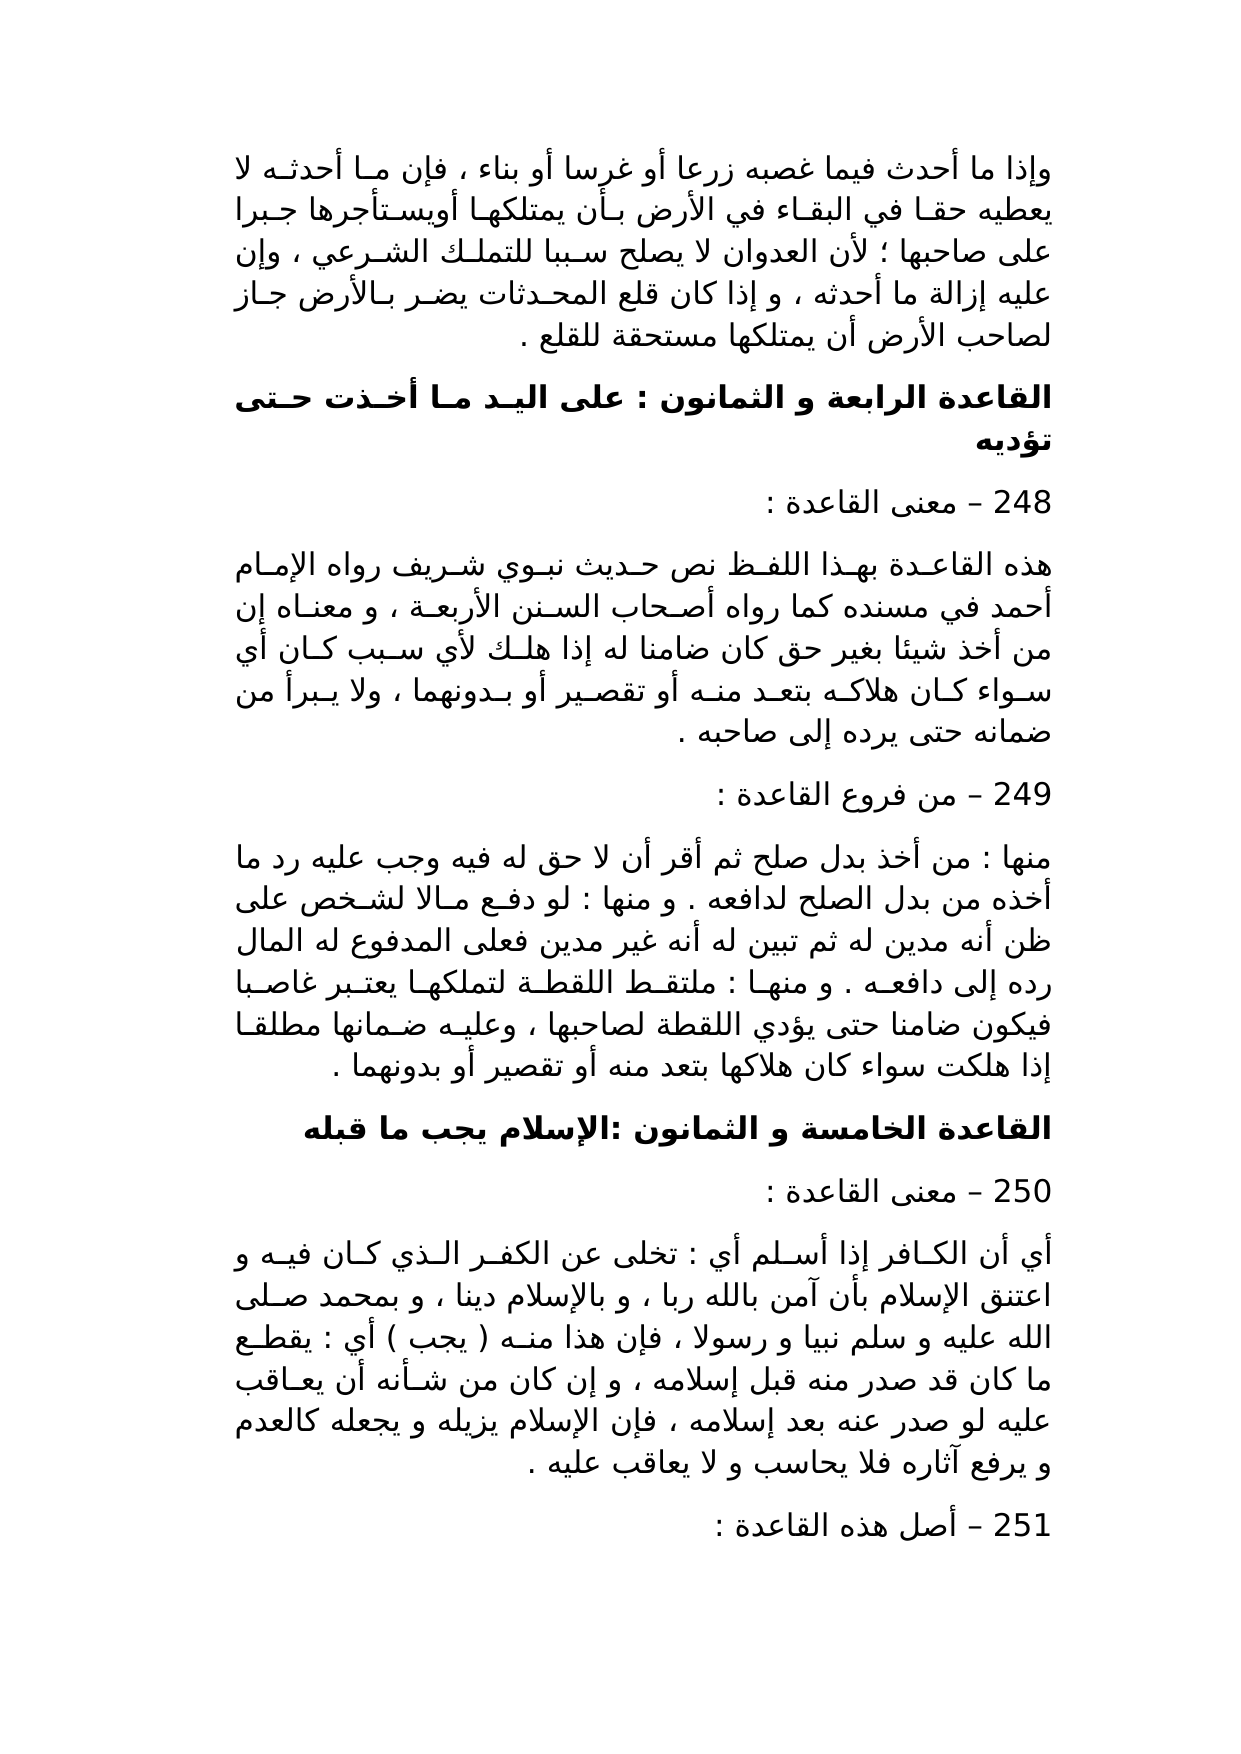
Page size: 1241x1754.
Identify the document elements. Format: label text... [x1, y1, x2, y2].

text 248 – معنى القاعدة : [234, 484, 1053, 520]
text أي أن الكافر إذا أسلم أي : تخلى عن الكفر الذي كان فيه و اعتنق الإسلام بأن آمن بالله ربا ، و بالإسلام دينا ، و بمحمد صلى الله عليه و سلم نبيا و رسولا ، فإن هذا منه ( يجب ) أي : يقطع ما كان قد صدر منه قبل إسلامه ، و إن كان من شأنه أن يعاقب عليه لو صدر عنه بعد إسلامه ، فإن الإسلام يزيله و يجعله كالعدم و يرفع آثاره فلا يحاسب و لا يعاقب عليه . [234, 1236, 1053, 1481]
text القاعدة الرابعة و الثمانون : على اليد ما أخذت حتى تؤديه [234, 380, 1053, 458]
text منها : من أخذ بدل صلح ثم أقر أن لا حق له فيه وجب عليه رد ما أخذه من بدل الصلح لدافعه . و منها : لو دفع مالا لشخص على ظن أنه مدين له ثم تبين له أنه غير مدين فعلى المدفوع له المال رده إلى دافعه . و منها : ملتقط اللقطة لتملكها يعتبر غاصبا فيكون ضامنا حتى يؤدي اللقطة لصاحبها ، وعليه ضمانها مطلقا إذا هلكت سواء كان هلاكها بتعد منه أو تقصير أو بدونهما . [234, 839, 1053, 1084]
text 249 – من فروع القاعدة : [234, 776, 1053, 813]
text 251 – أصل هذه القاعدة : [234, 1507, 1053, 1543]
text 250 – معنى القاعدة : [234, 1173, 1053, 1209]
text وإذا ما أحدث فيما غصبه زرعا أو غرسا أو بناء ، فإن ما أحدثه لا يعطيه حقا في البقاء في الأرض بأن يمتلكها أويستأجرها جبرا على صاحبها ؛ لأن العدوان لا يصلح سببا للتملك الشرعي ، وإن عليه إزالة ما أحدثه ، و إذا كان قلع المحدثات يضر بالأرض جاز لصاحب الأرض أن يمتلكها مستحقة للقلع . [234, 150, 1053, 353]
text القاعدة الخامسة و الثمانون :الإسلام يجب ما قبله [234, 1110, 1053, 1147]
text هذه القاعدة بهذا اللفظ نص حديث نبوي شريف رواه الإمام أحمد في مسنده كما رواه أصحاب السنن الأربعة ، و معناه إن من أخذ شيئا بغير حق كان ضامنا له إذا هلك لأي سبب كان أي سواء كان هلاكه بتعد منه أو تقصير أو بدونهما ، ولا يبرأ من ضمانه حتى يرده إلى صاحبه . [234, 547, 1053, 750]
